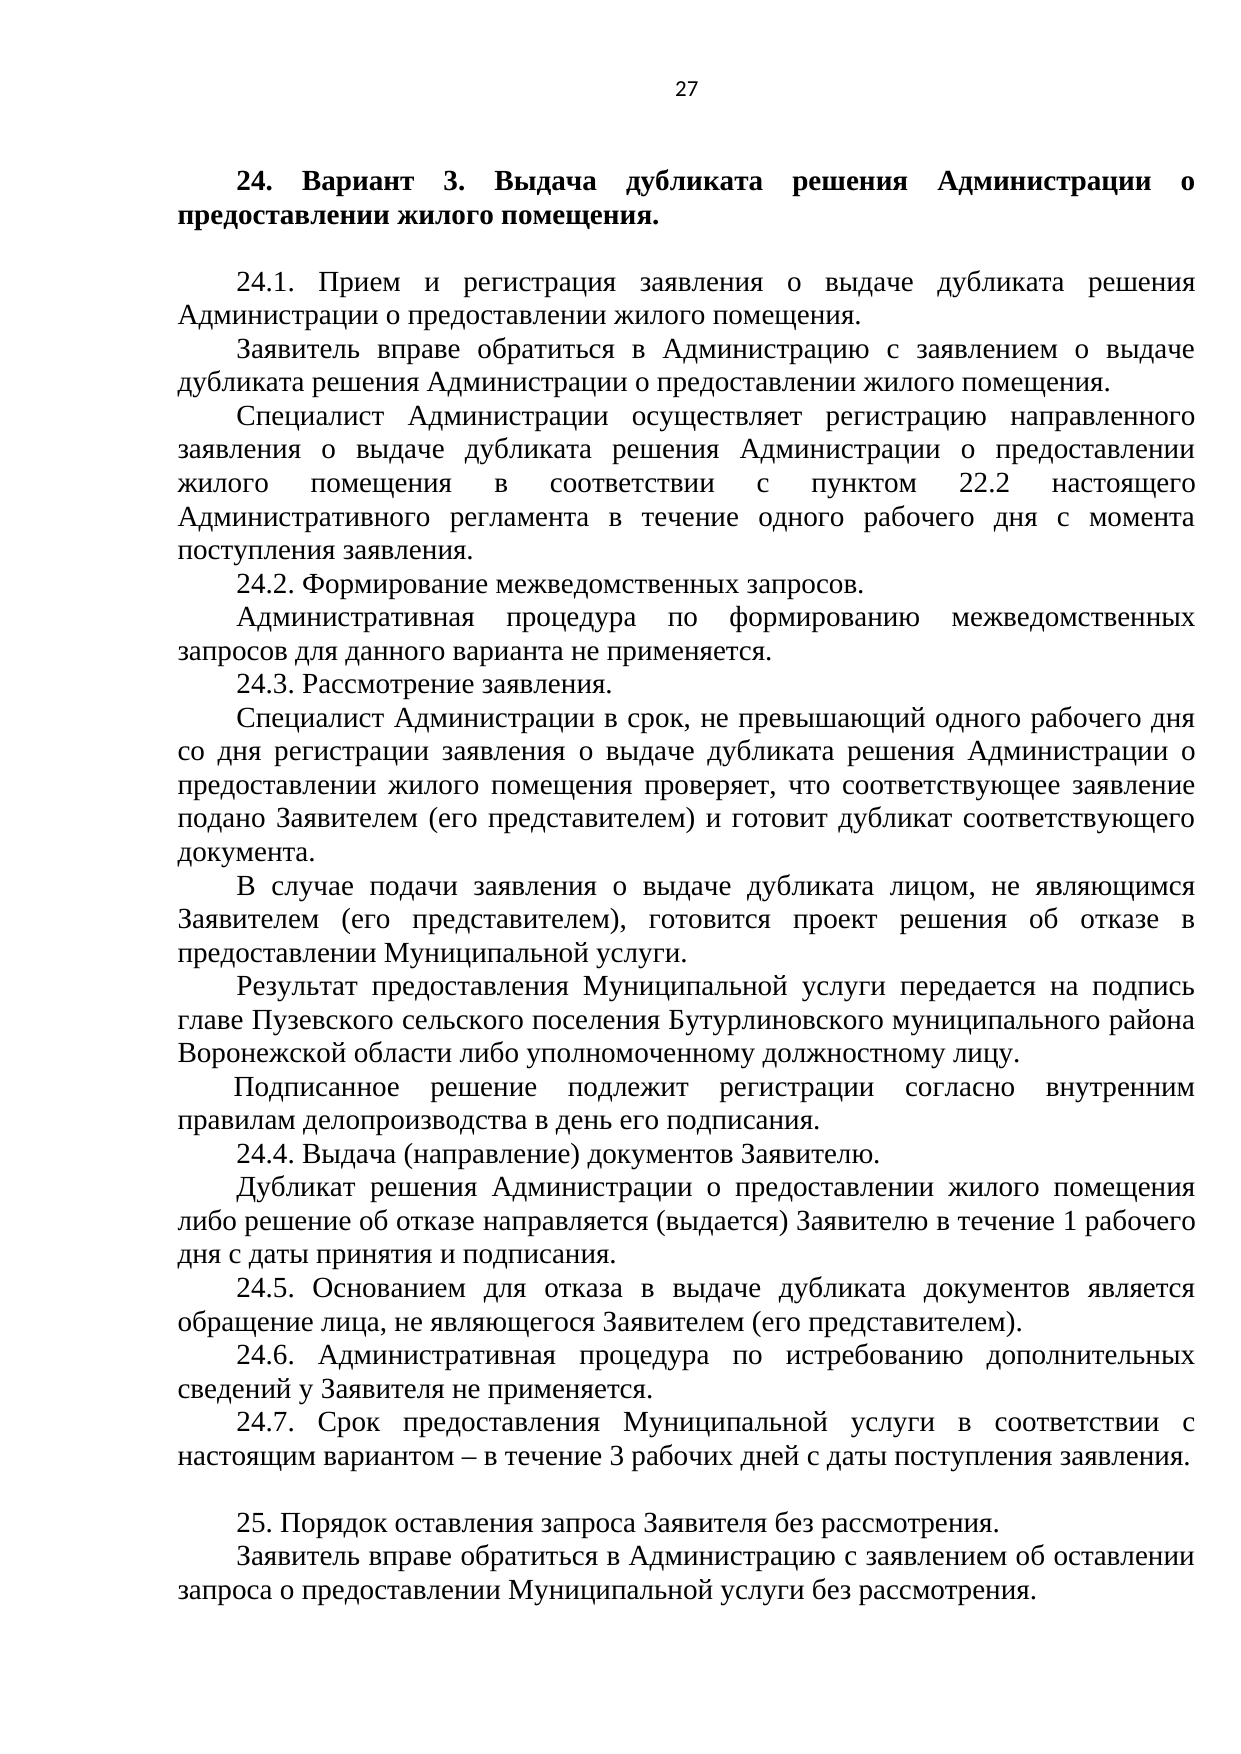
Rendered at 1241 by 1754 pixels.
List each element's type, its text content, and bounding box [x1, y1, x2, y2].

text Специалист Администрации осуществляет регистрацию направленного заявления о выдаче дубликата решения Администрации о предоставлении жилого помещения в соответствии с пунктом 22.2 настоящего Административного регламента в течение одного рабочего дня с момента поступления заявления. [177, 398, 1196, 566]
text Административная процедура по формированию межведомственных запросов для данного варианта не применяется. [177, 599, 1196, 666]
text 24.7. Срок предоставления Муниципальной услуги в соответствии с настоящим вариантом – в течение 3 рабочих дней с даты поступления заявления. [177, 1404, 1196, 1471]
text В случае подачи заявления о выдаче дубликата лицом, не являющимся Заявителем (его представителем), готовится проект решения об отказе в предоставлении Муниципальной услуги. [177, 868, 1196, 968]
text Подписанное решение подлежит регистрации согласно внутренним правилам делопроизводства в день его подписания. [177, 1069, 1196, 1136]
text Заявитель вправе обратиться в Администрацию с заявлением о выдаче дубликата решения Администрации о предоставлении жилого помещения. [177, 331, 1196, 398]
text Заявитель вправе обратиться в Администрацию с заявлением об оставлении запроса о предоставлении Муниципальной услуги без рассмотрения. [177, 1538, 1196, 1606]
text Дубликат решения Администрации о предоставлении жилого помещения либо решение об отказе направляется (выдается) Заявителю в течение 1 рабочего дня с даты принятия и подписания. [177, 1169, 1196, 1270]
text 24.5. Основанием для отказа в выдаче дубликата документов является обращение лица, не являющегося Заявителем (его представителем). [177, 1270, 1196, 1337]
text 24.2. Формирование межведомственных запросов. [177, 566, 1196, 599]
text Специалист Администрации в срок, не превышающий одного рабочего дня со дня регистрации заявления о выдаче дубликата решения Администрации о предоставлении жилого помещения проверяет, что соответствующее заявление подано Заявителем (его представителем) и готовит дубликат соответствующего документа. [177, 700, 1196, 868]
text 24.1. Прием и регистрация заявления о выдаче дубликата решения Администрации о предоставлении жилого помещения. [177, 264, 1196, 331]
text 24.3. Рассмотрение заявления. [177, 666, 1196, 700]
text Результат предоставления Муниципальной услуги передается на подпись главе Пузевского сельского поселения Бутурлиновского муниципального района Воронежской области либо уполномоченному должностному лицу. [177, 968, 1196, 1069]
text 25. Порядок оставления запроса Заявителя без рассмотрения. [177, 1505, 1196, 1538]
text 24.4. Выдача (направление) документов Заявителю. [177, 1136, 1196, 1169]
text 24. Вариант 3. Выдача дубликата решения Администрации о предоставлении жилого помещения. [177, 163, 1196, 230]
text 24.6. Административная процедура по истребованию дополнительных сведений у Заявителя не применяется. [177, 1337, 1196, 1404]
